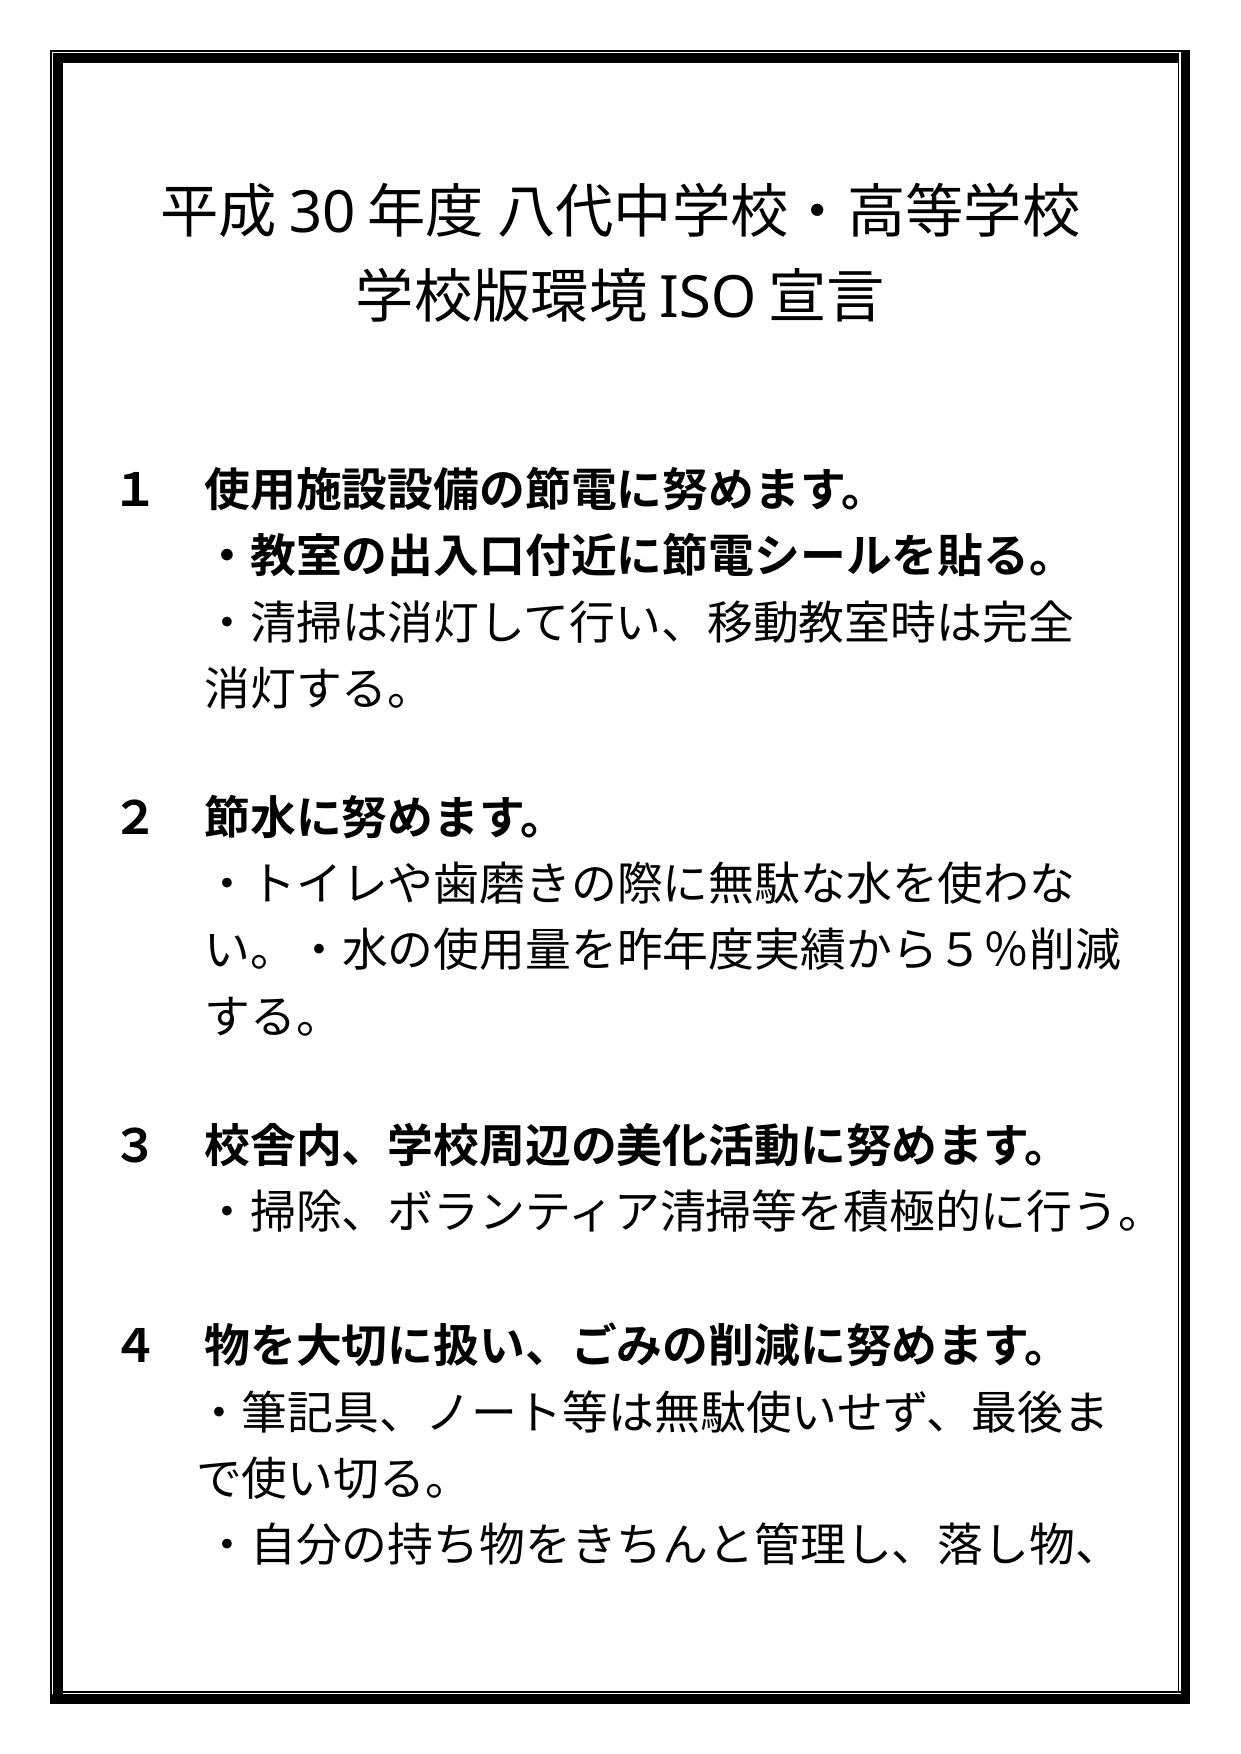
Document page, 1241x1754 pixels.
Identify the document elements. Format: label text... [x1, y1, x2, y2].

text ・教室の出入口付近に節電シールを貼る。 [112, 519, 1128, 586]
text 学校版環境ISO宣言 [112, 249, 1128, 334]
text 消灯する。 [112, 652, 1128, 719]
text ・掃除、ボランティア清掃等を積極的に行う。 [112, 1175, 1128, 1242]
text ・自分の持ち物をきちんと管理し、落し物、 [112, 1509, 1128, 1575]
text ・トイレや歯磨きの際に無駄な水を使わない。・水の使用量を昨年度実績から５％削減する。 [112, 847, 1128, 1046]
text １ 使用施設設備の節電に努めます。 [112, 453, 1128, 519]
text 平成30年度 八代中学校・高等学校 [112, 164, 1128, 249]
text ・清掃は消灯して行い、移動教室時は完全 [112, 586, 1128, 652]
text ３ 校舎内、学校周辺の美化活動に努めます。 [112, 1109, 1128, 1175]
text ２ 節水に努めます。 [112, 781, 1128, 847]
text ・筆記具、ノート等は無駄使いせず、最後まで使い切る。 [112, 1376, 1128, 1509]
text ４ 物を大切に扱い、ごみの削減に努めます。 [112, 1310, 1128, 1376]
